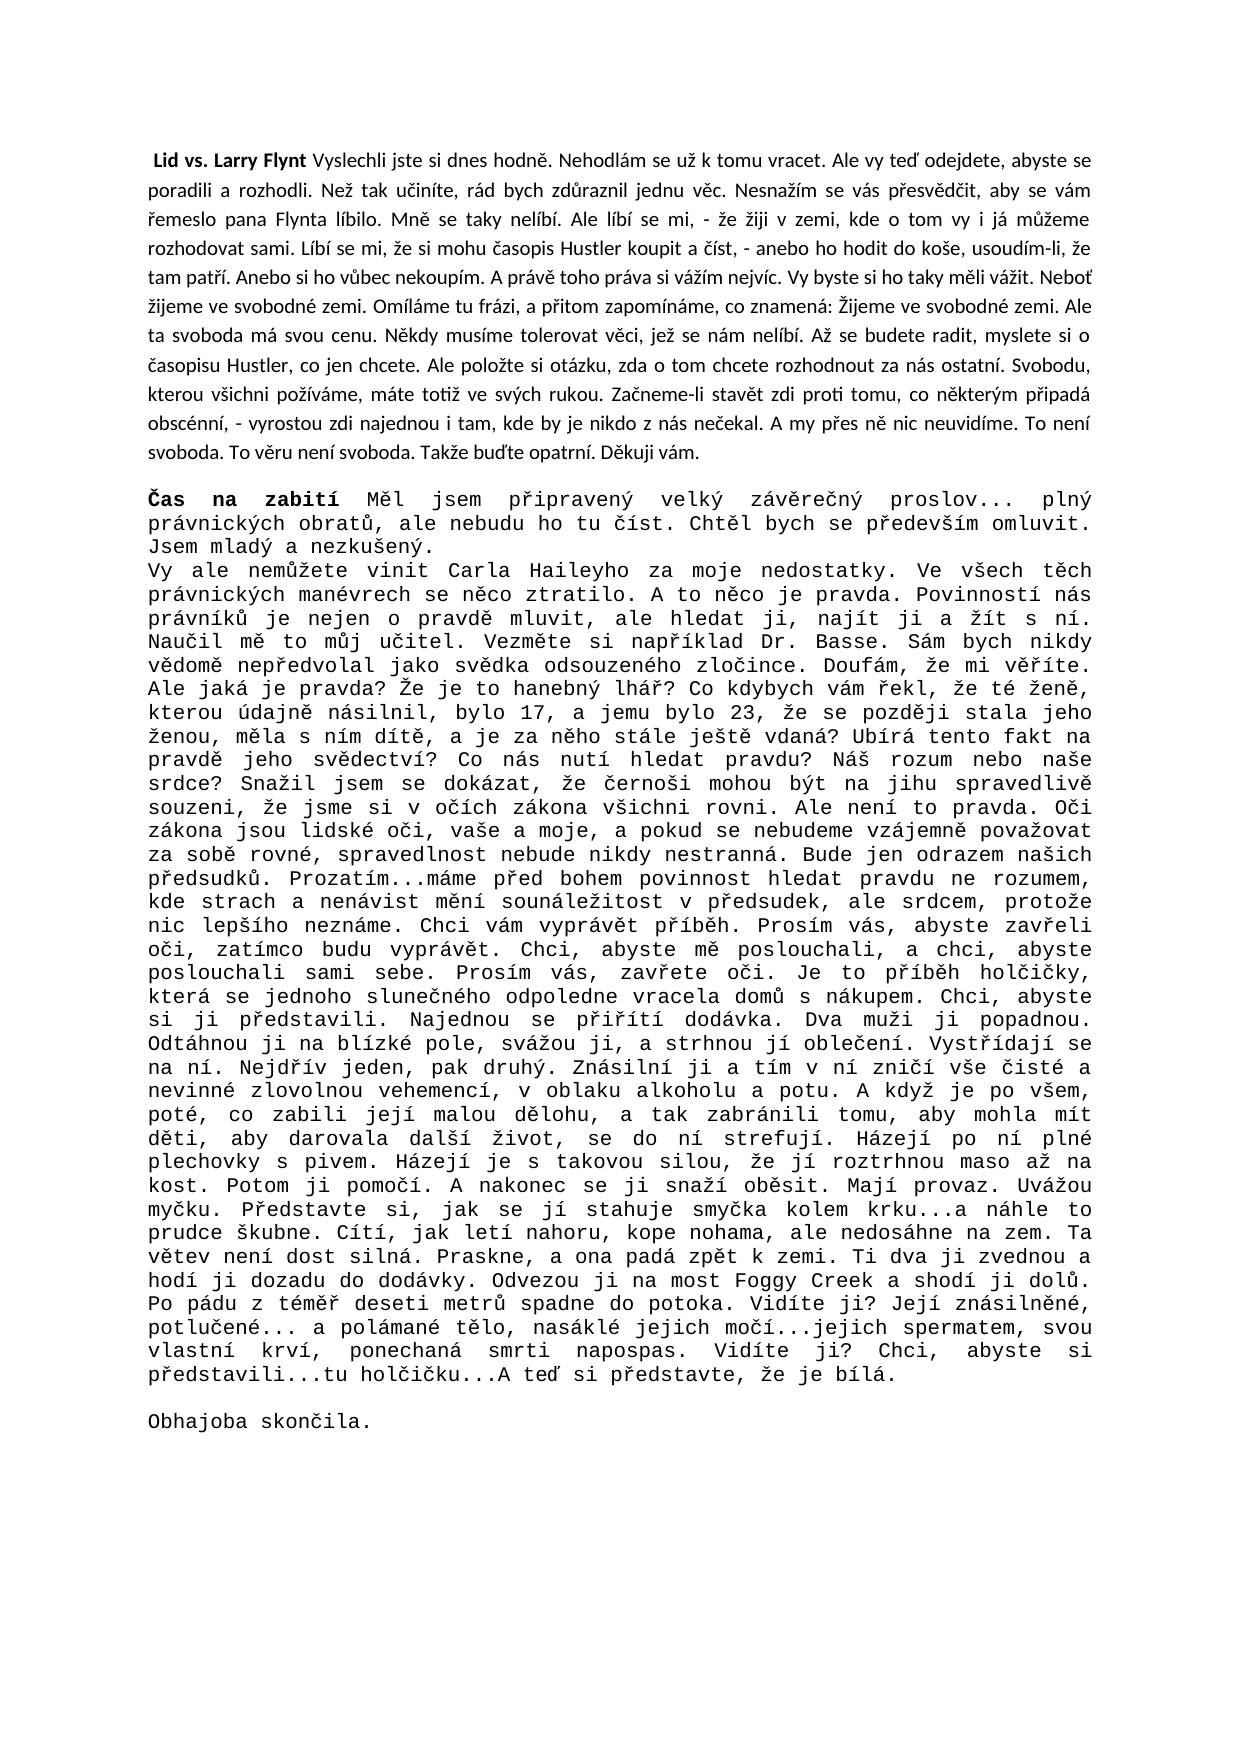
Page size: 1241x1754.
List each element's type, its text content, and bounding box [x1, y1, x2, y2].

text Vy ale nemůžete vinit Carla Haileyho za moje nedostatky. Ve všech těch právnických manévrech se něco ztratilo. A to něco je pravda. Povinností nás právníků je nejen o pravdě mluvit, ale hledat ji, najít ji a žít s ní. Naučil mě to můj učitel. Vezměte si například Dr. Basse. Sám bych nikdy vědomě nepředvolal jako svědka odsouzeného zločince. Doufám, že mi věříte. Ale jaká je pravda? Že je to hanebný lhář? Co kdybych vám řekl, že té ženě, kterou údajně násilnil, bylo 17, a jemu bylo 23, že se později stala jeho ženou, měla s ním dítě, a je za něho stále ještě vdaná? Ubírá tento fakt na pravdě jeho svědectví? Co nás nutí hledat pravdu? Náš rozum nebo naše srdce? Snažil jsem se dokázat, že černoši mohou být na jihu spravedlivě souzeni, že jsme si v očích zákona všichni rovni. Ale není to pravda. Oči zákona jsou lidské oči, vaše a moje, a pokud se nebudeme vzájemně považovat za sobě rovné, spravedlnost nebude nikdy nestranná. Bude jen odrazem našich předsudků. Prozatím...máme před bohem povinnost hledat pravdu ne rozumem, kde strach a nenávist mění sounáležitost v předsudek, ale srdcem, protože nic lepšího neznáme. Chci vám vyprávět příběh. Prosím vás, abyste zavřeli oči, zatímco budu vyprávět. Chci, abyste mě poslouchali, a chci, abyste poslouchali sami sebe. Prosím vás, zavřete oči. Je to příběh holčičky, která se jednoho slunečného odpoledne vracela domů s nákupem. Chci, abyste si ji představili. Najednou se přiřítí dodávka. Dva muži ji popadnou. Odtáhnou ji na blízké pole, svážou ji, a strhnou jí oblečení. Vystřídají se na ní. Nejdřív jeden, pak druhý. Znásilní ji a tím v ní zničí vše čisté a nevinné zlovolnou vehemencí, v oblaku alkoholu a potu. A když je po všem, poté, co zabili její malou dělohu, a tak zabránili tomu, aby mohla mít děti, aby darovala další život, se do ní strefují. Házejí po ní plné plechovky s pivem. Házejí je s takovou silou, že jí roztrhnou maso až na kost. Potom ji pomočí. A nakonec se ji snaží oběsit. Mají provaz. Uvážou myčku. Představte si, jak se jí stahuje smyčka kolem krku...a náhle to prudce škubne. Cítí, jak letí nahoru, kope nohama, ale nedosáhne na zem. Ta větev není dost silná. Praskne, a ona padá zpět k zemi. Ti dva ji zvednou a hodí ji dozadu do dodávky. Odvezou ji na most Foggy Creek a shodí ji dolů. Po pádu z téměř deseti metrů spadne do potoka. Vidíte ji? Její znásilněné, potlučené... a polámané tělo, nasáklé jejich močí...jejich spermatem, svou vlastní krví, ponechaná smrti napospas. Vidíte ji? Chci, abyste si představili...tu holčičku...A teď si představte, že je bílá. [148, 560, 1093, 1388]
text Lid vs. Larry Flynt Vyslechli jste si dnes hodně. Nehodlám se už k tomu vracet. Ale vy teď odejdete, abyste se poradili a rozhodli. Než tak učiníte, rád bych zdůraznil jednu věc. Nesnažím se vás přesvědčit, aby se vám řemeslo pana Flynta líbilo. Mně se taky nelíbí. Ale líbí se mi, - že žiji v zemi, kde o tom vy i já můžeme rozhodovat sami. Líbí se mi, že si mohu časopis Hustler koupit a číst, - anebo ho hodit do koše, usoudím-li, že tam patří. Anebo si ho vůbec nekoupím. A právě toho práva si vážím nejvíc. Vy byste si ho taky měli vážit. Neboť žijeme ve svobodné zemi. Omíláme tu frázi, a přitom zapomínáme, co znamená: Žijeme ve svobodné zemi. Ale ta svoboda má svou cenu. Někdy musíme tolerovat věci, jež se nám nelíbí. Až se budete radit, myslete si o časopisu Hustler, co jen chcete. Ale položte si otázku, zda o tom chcete rozhodnout za nás ostatní. Svobodu, kterou všichni požíváme, máte totiž ve svých rukou. Začneme-li stavět zdi proti tomu, co některým připadá obscénní, - vyrostou zdi najednou i tam, kde by je nikdo z nás nečekal. A my přes ně nic neuvidíme. To není svoboda. To věru není svoboda. Takže buďte opatrní. Děkuji vám. [148, 148, 1093, 465]
text čas na zabití Měl jsem připravený velký závěrečný proslov... plný právnických obratů, ale nebudu ho tu číst. Chtěl bych se především omluvit. Jsem mladý a nezkušený. [148, 489, 1093, 560]
text Obhajoba skončila. [148, 1411, 1093, 1435]
